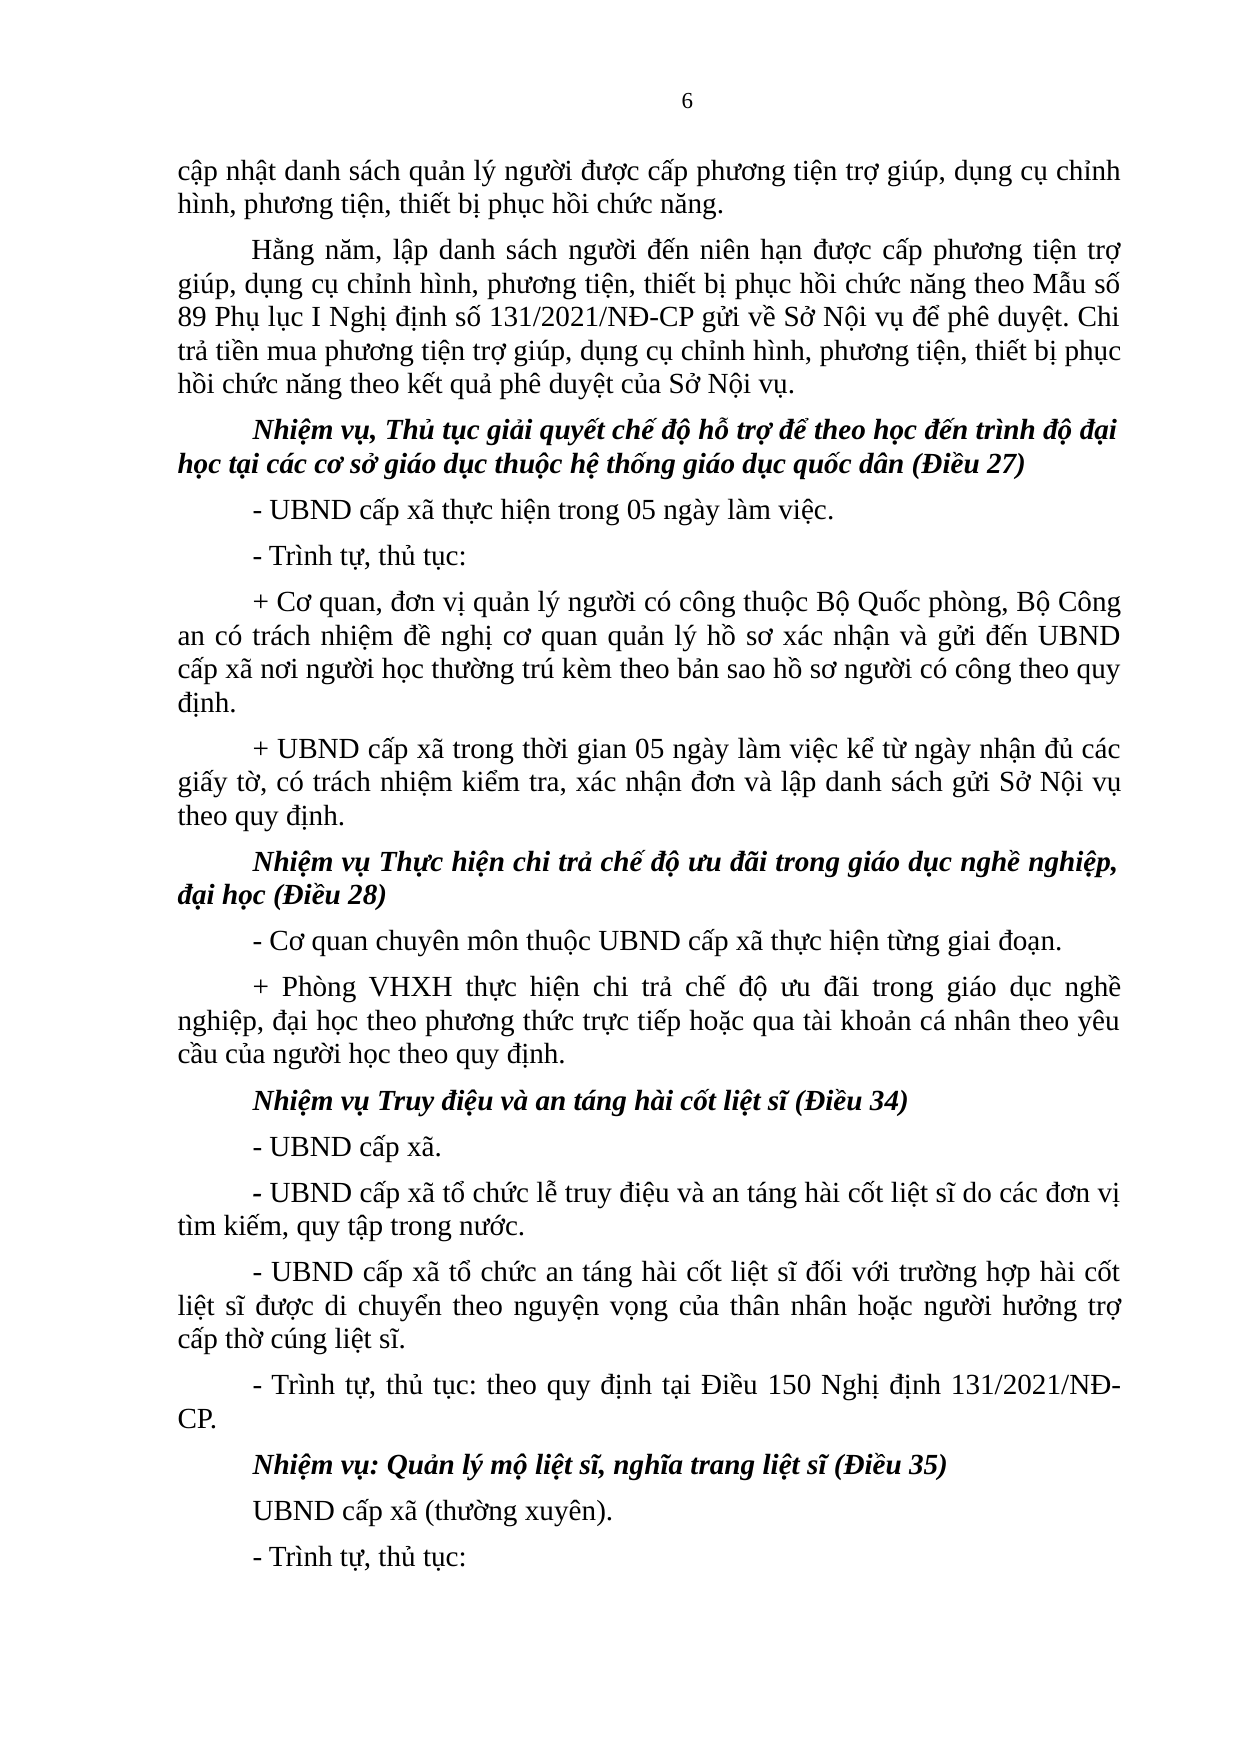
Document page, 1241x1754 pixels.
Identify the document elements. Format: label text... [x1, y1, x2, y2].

text - Trình tự, thủ tục: theo quy định tại Điều 150 Nghị định 131/2021/NĐ-CP. [177, 1367, 1122, 1434]
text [177, 153, 1122, 220]
text + Cơ quan, đơn vị quản lý người có công thuộc Bộ Quốc phòng, Bộ Công an có trách nhiệm đề nghị cơ quan quản lý hồ sơ xác nhận và gửi đến UBND cấp xã nơi người học thường trú kèm theo bản sao hồ sơ người có công theo quy định. [177, 584, 1122, 718]
text UBND cấp xã (thường xuyên). [177, 1493, 1122, 1527]
text - Trình tự, thủ tục: [177, 538, 1122, 572]
text Nhiệm vụ, Thủ tục giải quyết chế độ hỗ trợ để theo học đến trình độ đại học tại các cơ sở giáo dục thuộc hệ thống giáo dục quốc dân (Điều 27) [177, 412, 1122, 479]
text Nhiệm vụ: Quản lý mộ liệt sĩ, nghĩa trang liệt sĩ (Điều 35) [177, 1447, 1122, 1481]
text - Cơ quan chuyên môn thuộc UBND cấp xã thực hiện từng giai đoạn. [177, 923, 1122, 957]
text - UBND cấp xã. [177, 1129, 1122, 1162]
text - UBND cấp xã thực hiện trong 05 ngày làm việc. [177, 492, 1122, 526]
text Nhiệm vụ Truy điệu và an táng hài cốt liệt sĩ (Điều 34) [177, 1083, 1122, 1116]
text Nhiệm vụ Thực hiện chi trả chế độ ưu đãi trong giáo dục nghề nghiệp, đại học (Điều 28) [177, 844, 1122, 911]
text - Trình tự, thủ tục: [177, 1539, 1122, 1573]
text Hằng năm, lập danh sách người đến niên hạn được cấp phương tiện trợ giúp, dụng cụ chỉnh hình, phương tiện, thiết bị phục hồi chức năng theo Mẫu số 89 Phụ lục I Nghị định số 131/2021/NĐ-CP gửi về Sở Nội vụ để phê duyệt. Chi trả tiền mua phương tiện trợ giúp, dụng cụ chỉnh hình, phương tiện, thiết bị phục hồi chức năng theo kết quả phê duyệt của Sở Nội vụ. [177, 232, 1122, 400]
text - UBND cấp xã tổ chức an táng hài cốt liệt sĩ đối với trường hợp hài cốt liệt sĩ được di chuyển theo nguyện vọng của thân nhân hoặc người hưởng trợ cấp thờ cúng liệt sĩ. [177, 1254, 1122, 1355]
text - UBND cấp xã tổ chức lễ truy điệu và an táng hài cốt liệt sĩ do các đơn vị tìm kiếm, quy tập trong nước. [177, 1175, 1122, 1242]
text + UBND cấp xã trong thời gian 05 ngày làm việc kể từ ngày nhận đủ các giấy tờ, có trách nhiệm kiểm tra, xác nhận đơn và lập danh sách gửi Sở Nội vụ theo quy định. [177, 731, 1122, 831]
text + Phòng VHXH thực hiện chi trả chế độ ưu đãi trong giáo dục nghề nghiệp, đại học theo phương thức trực tiếp hoặc qua tài khoản cá nhân theo yêu cầu của người học theo quy định. [177, 969, 1122, 1070]
